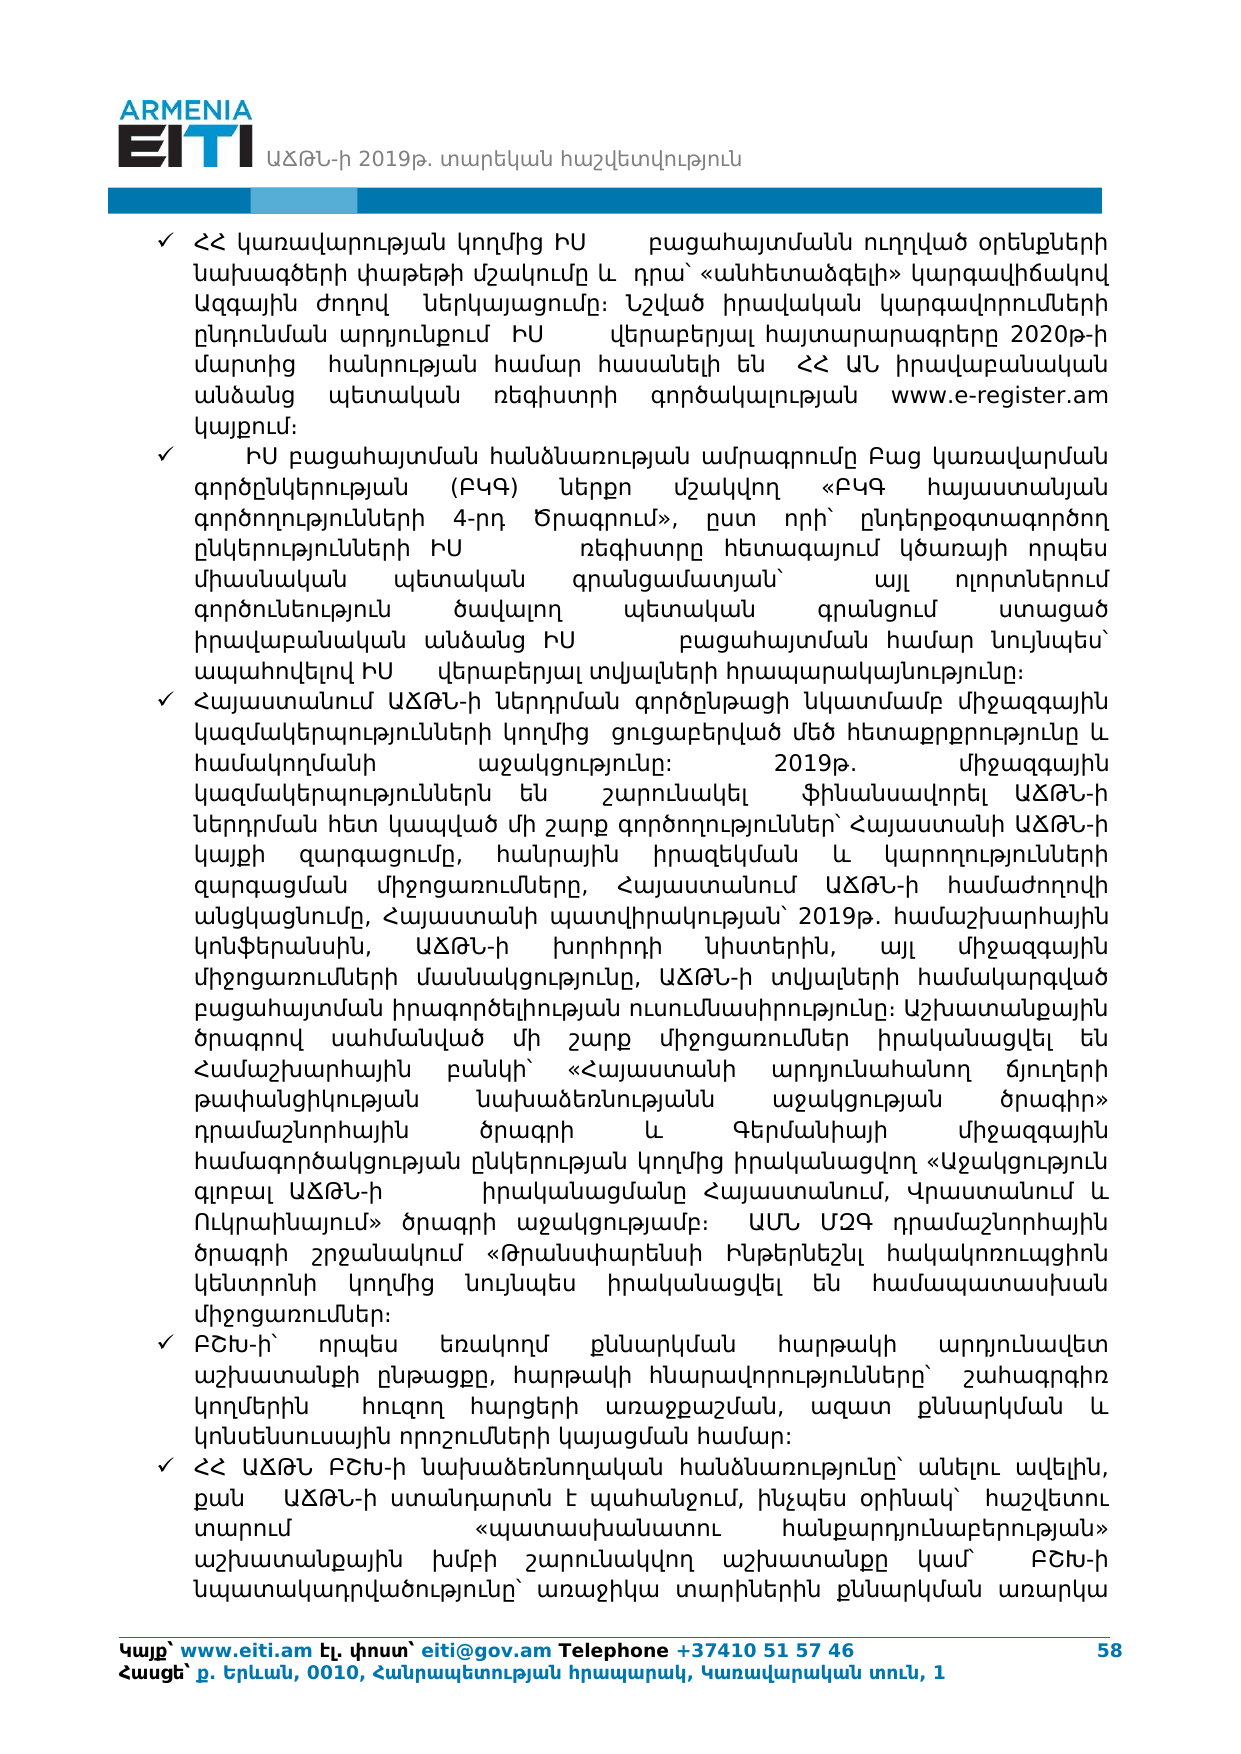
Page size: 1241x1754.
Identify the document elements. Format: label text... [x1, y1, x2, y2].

list Հայաստանում ԱՃԹՆ-ի ներդրման գործընթացի նկատմամբ միջազգային կազմակերպությունների կողմից ցուցաբերված մեծ հետաքրքրությունը և համակողմանի աջակցությունը: 2019թ․ միջազգային կազմակերպություններն են շարունակել ֆինանսավորել ԱՃԹՆ-ի ներդրման հետ կապված մի շարք գործողություններ՝ Հայաստանի ԱՃԹՆ-ի կայքի զարգացումը, հանրային իրազեկման և կարողությունների զարգացման միջոցառումները, Հայաստանում ԱՃԹՆ-ի համաժողովի անցկացնումը, Հայաստանի պատվիրակության՝ 2019թ․ համաշխարհային կոնֆերանսին, ԱՃԹՆ-ի խորհրդի նիստերին, այլ միջազգային միջոցառումների մասնակցությունը, ԱՃԹՆ-ի տվյալների համակարգված բացահայտման իրագործելիության ուսումնասիրությունը։ Աշխատանքային ծրագրով սահմանված մի շարք միջոցառումներ իրականացվել են Համաշխարհային բանկի՝ «Հայաստանի արդյունահանող ճյուղերի թափանցիկության նախաձեռնությանն աջակցության ծրագիր» դրամաշնորհային ծրագրի և Գերմանիայի միջազգային համագործակցության ընկերության կողմից իրականացվող «Աջակցություն գլոբալ ԱՃԹՆ-ի իրականացմանը Հայաստանում, Վրաստանում և Ուկրաինայում» ծրագրի աջակցությամբ։ ԱՄՆ ՄԶԳ դրամաշնորհային ծրագրի շրջանակում «Թրանսփարենսի Ինթերնեշնլ հակակոռուպցիոն կենտրոնի կողմից նույնպես իրականացվել են համապատասխան միջոցառումներ։ [156, 688, 1110, 1328]
list ԻՍ բացահայտման հանձնառության ամրագրումը Բաց կառավարման գործընկերության (ԲԿԳ) ներքո մշակվող «ԲԿԳ հայաստանյան գործողությունների 4-րդ Ծրագրում», ըստ որի՝ ընդերքօգտագործող ընկերությունների ԻՍ ռեգիստրը հետագայում կծառայի որպես միասնական պետական գրանցամատյան՝ այլ ոլորտներում գործունեություն ծավալող պետական գրանցում ստացած իրավաբանական անձանց ԻՍ բացահայտման համար նույնպես՝ ապահովելով ԻՍ վերաբերյալ տվյալների հրապարակայնությունը։ [156, 443, 1110, 684]
picture [118, 100, 253, 167]
list ԲՇԽ-ի՝ որպես եռակողմ քննարկման հարթակի արդյունավետ աշխատանքի ընթացքը, հարթակի հնարավորությունները՝ շահագրգիռ կողմերին հուզող հարցերի առաջքաշման, ազատ քննարկման և կոնսենսուսային որոշումների կայացման համար: [156, 1332, 1110, 1450]
list ՀՀ կառավարության կողմից ԻՍ բացահայտմանն ուղղված օրենքների նախագծերի փաթեթի մշակումը և դրա՝ «անհետաձգելի» կարգավիճակով Ազգային ժողով ներկայացումը։ Նշված իրավական կարգավորումների ընդունման արդյունքում ԻՍ վերաբերյալ հայտարարագրերը 2020թ-ի մարտից հանրության համար հասանելի են ՀՀ ԱՆ իրավաբանական անձանց պետական ռեգիստրի գործակալության www.e-register.am կայքում։ [156, 229, 1110, 439]
picture [166, 100, 177, 109]
